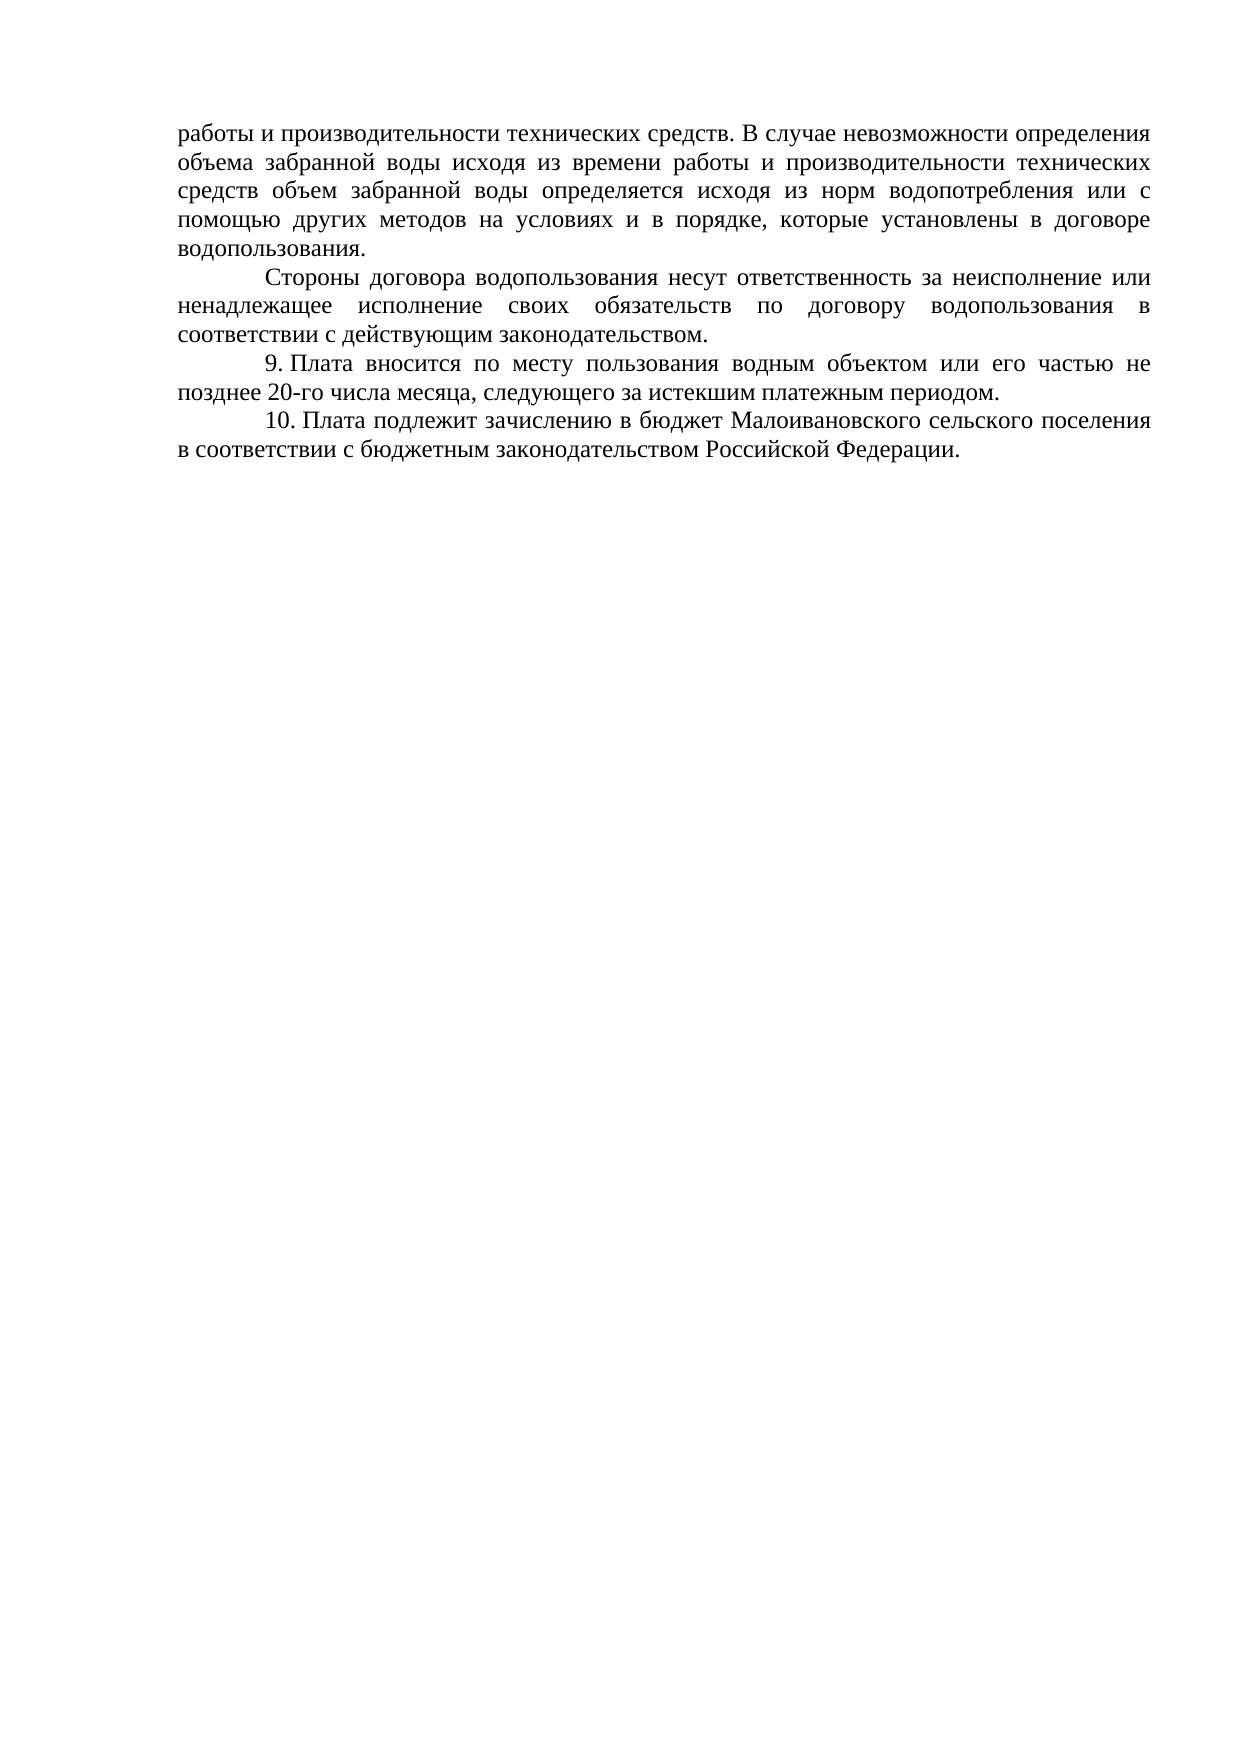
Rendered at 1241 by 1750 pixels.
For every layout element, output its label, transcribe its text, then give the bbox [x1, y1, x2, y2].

text 10. Плата подлежит зачислению в бюджет Малоивановского сельского поселения в соответствии с бюджетным законодательством Российской Федерации. [177, 406, 1152, 463]
text 9. Плата вносится по месту пользования водным объектом или его частью не позднее 20-го числа месяца, следующего за истекшим платежным периодом. [177, 348, 1152, 406]
text Стороны договора водопользования несут ответственность за неисполнение или ненадлежащее исполнение своих обязательств по договору водопользования в соответствии с действующим законодательством. [177, 262, 1152, 348]
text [177, 118, 1152, 262]
